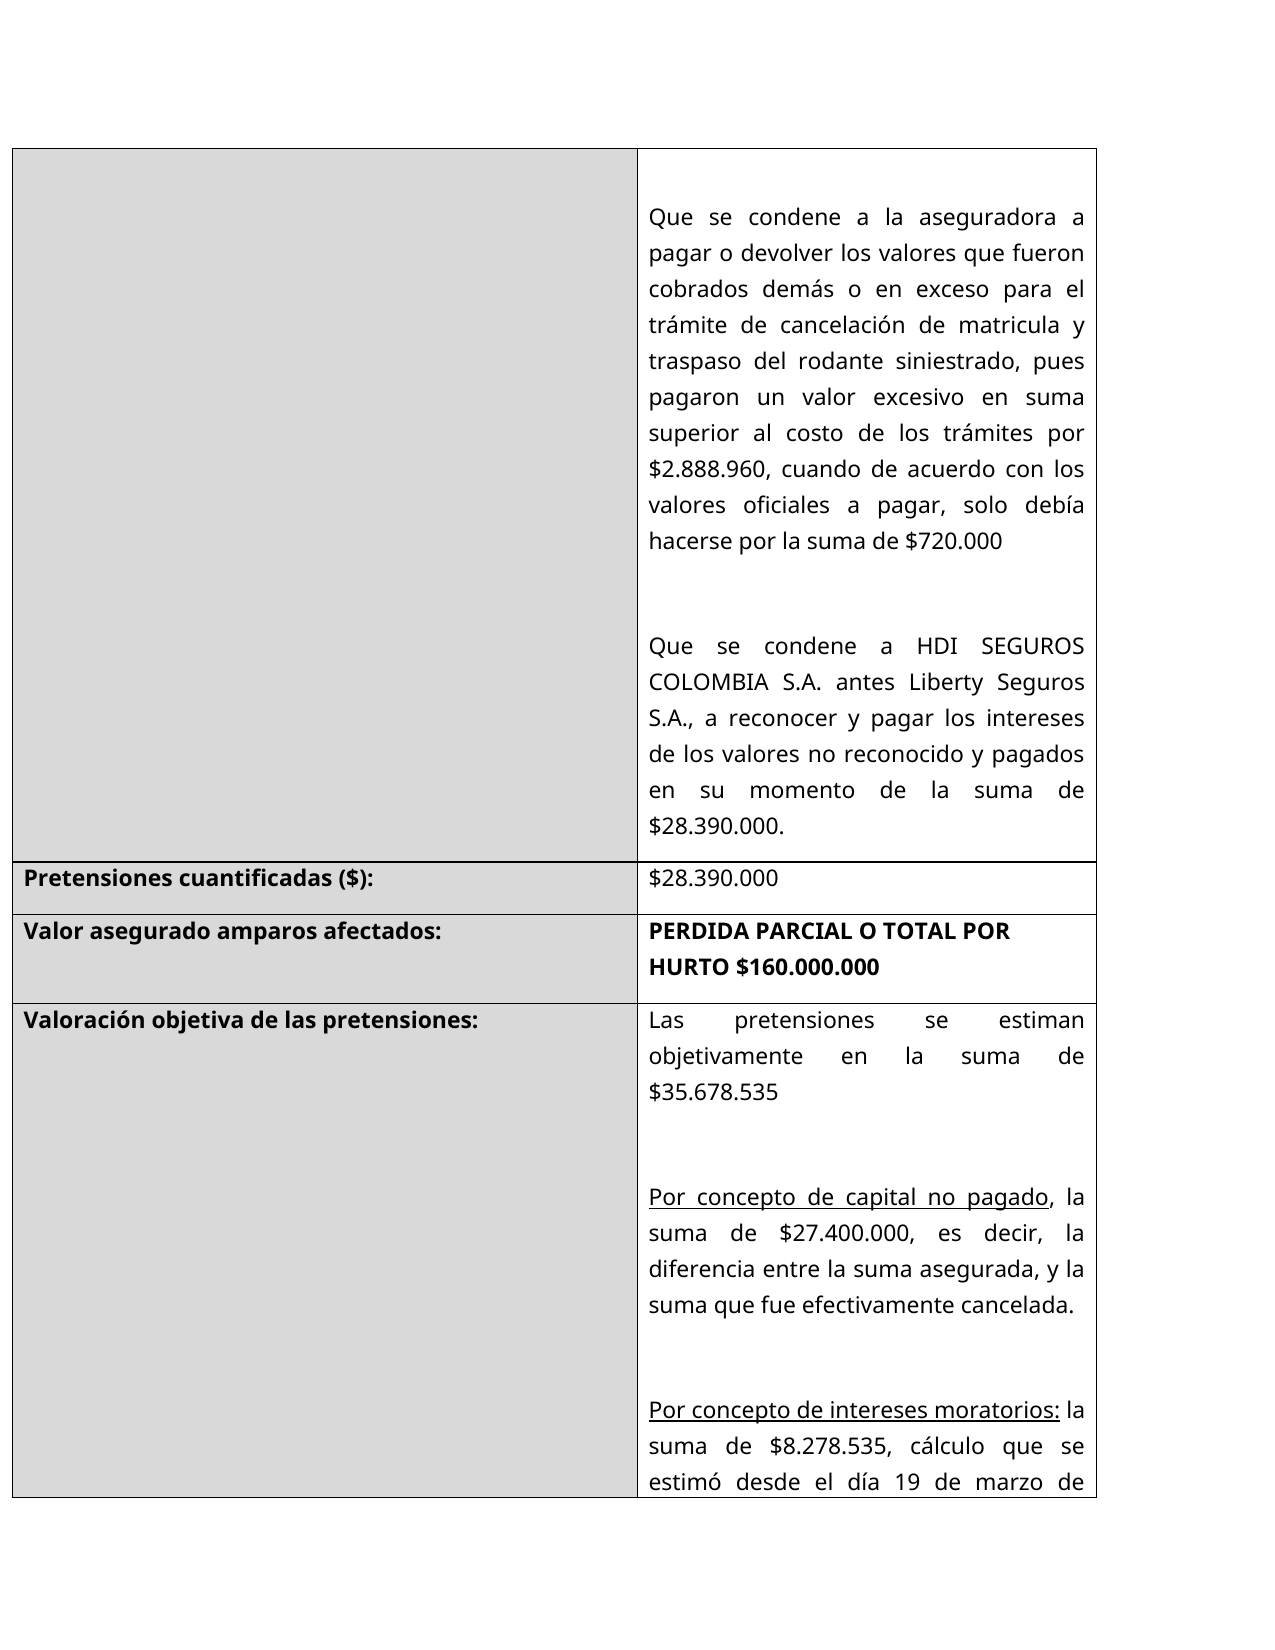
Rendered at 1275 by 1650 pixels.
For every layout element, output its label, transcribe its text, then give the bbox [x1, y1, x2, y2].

table_cell PERDIDA PARCIAL O TOTAL POR HURTO $160.000.000 [638, 915, 1096, 1003]
table_cell Valor asegurado amparos afectados: [13, 915, 637, 1003]
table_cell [13, 1004, 637, 1497]
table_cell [13, 149, 637, 861]
table_cell $28.390.000 [638, 863, 1096, 914]
table_cell Pretensiones cuantificadas ($): [13, 863, 637, 914]
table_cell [638, 149, 1096, 861]
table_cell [638, 1004, 1096, 1497]
